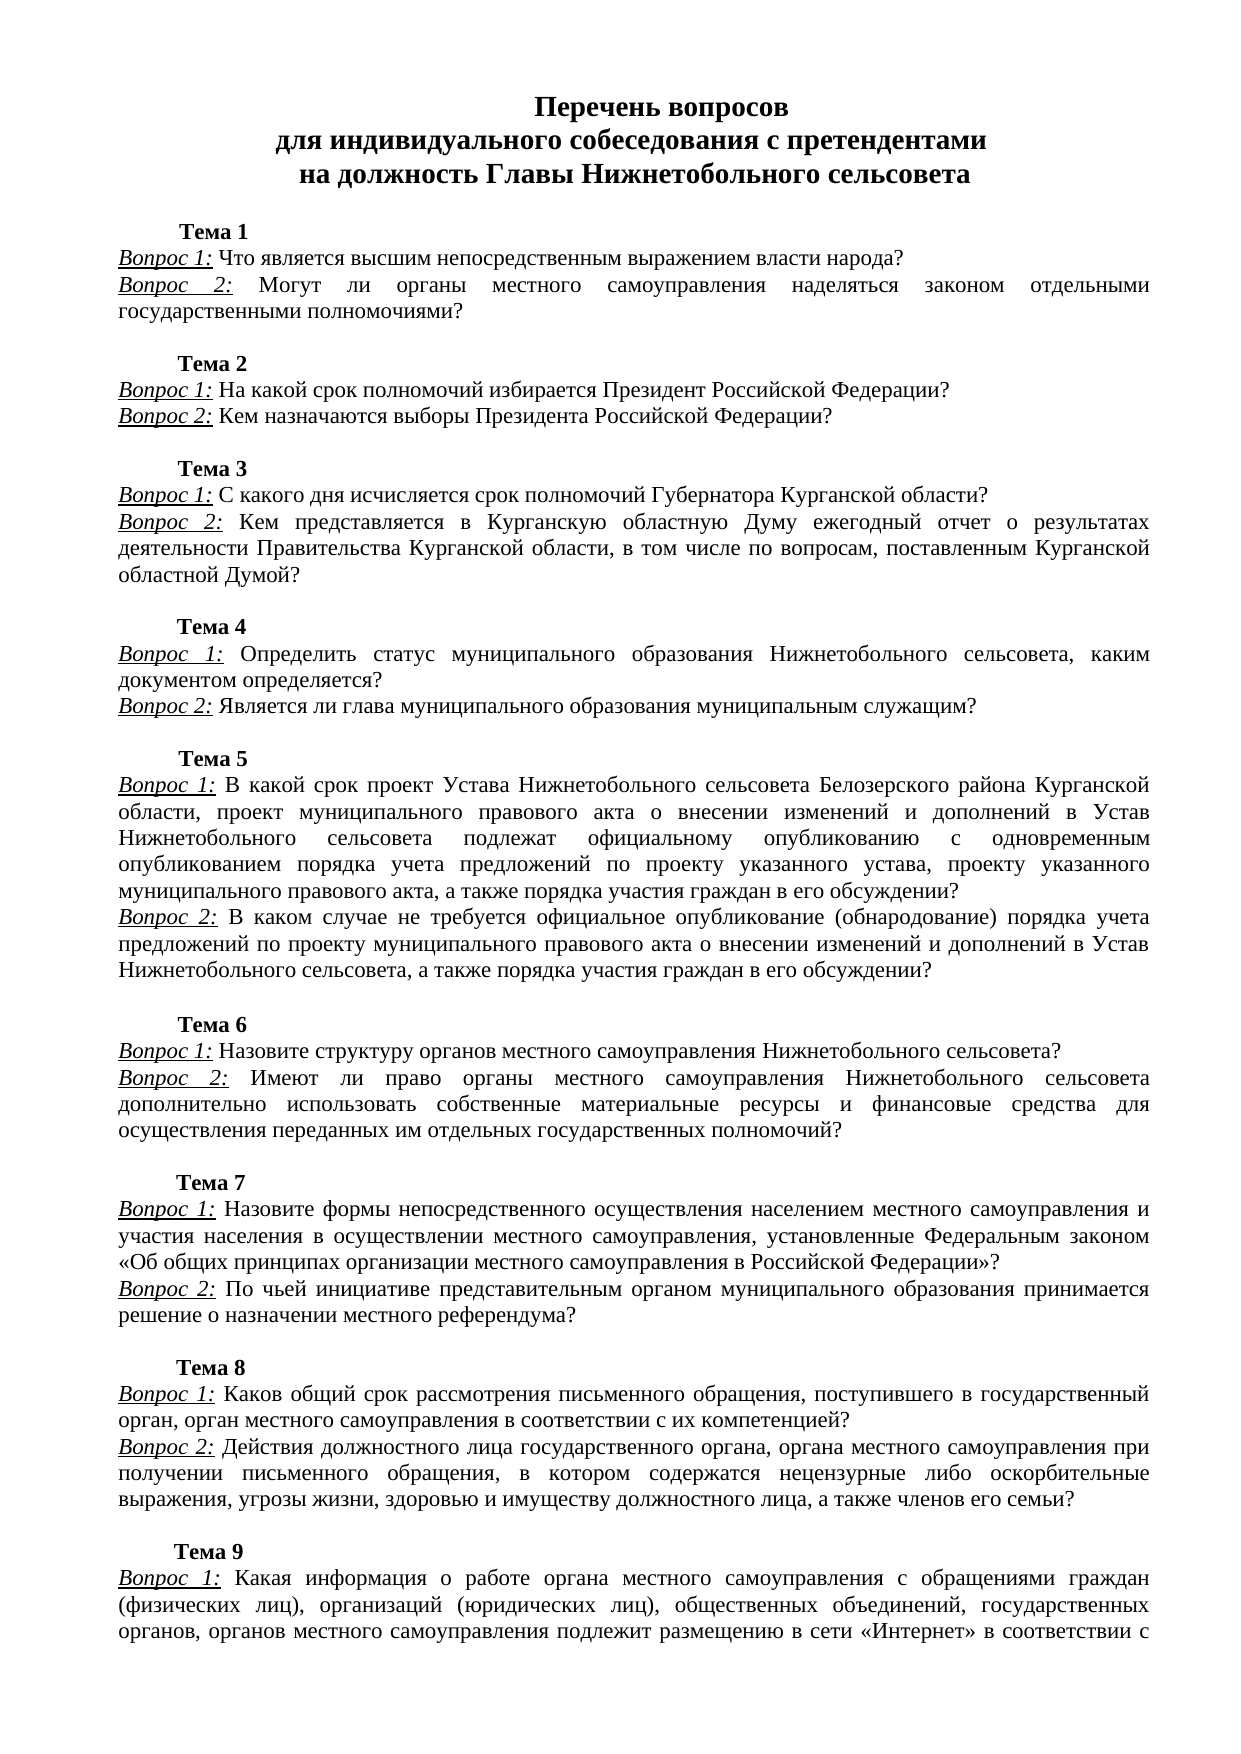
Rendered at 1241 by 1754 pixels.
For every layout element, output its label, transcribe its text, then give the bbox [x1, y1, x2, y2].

text Тема 1 [118, 218, 1152, 244]
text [118, 1564, 1152, 1643]
text Тема 2 [118, 350, 1152, 376]
text Тема 9 [118, 1538, 1152, 1564]
text Вопрос 1: В какой срок проект Устава Нижнетобольного сельсовета Белозерского района Курганской области, проект муниципального правового акта о внесении изменений и дополнений в Устав Нижнетобольного сельсовета подлежат официальному опубликованию с одновременным опубликованием порядка учета предложений по проекту указанного устава, проекту указанного муниципального правового акта, а также порядка участия граждан в его обсуждении? [118, 771, 1152, 903]
text Перечень вопросов для индивидуального собеседования с претендентами на должность Главы Нижнетобольного сельсовета [118, 89, 1152, 189]
text Вопрос 2: Действия должностного лица государственного органа, органа местного самоуправления при получении письменного обращения, в котором содержатся нецензурные либо оскорбительные выражения, угрозы жизни, здоровью и имуществу должностного лица, а также членов его семьи? [118, 1433, 1152, 1512]
text Тема 8 [118, 1354, 1152, 1380]
text Вопрос 2: Кем назначаются выборы Президента Российской Федерации? [118, 402, 1152, 429]
text Вопрос 2: По чьей инициативе представительным органом муниципального образования принимается решение о назначении местного референдума? [118, 1274, 1152, 1327]
text Вопрос 2: Могут ли органы местного самоуправления наделяться законом отдельными государственными полномочиями? [118, 271, 1152, 323]
text Вопрос 2: В каком случае не требуется официальное опубликование (обнародование) порядка учета предложений по проекту муниципального правового акта о внесении изменений и дополнений в Устав Нижнетобольного сельсовета, а также порядка участия граждан в его обсуждении? [118, 903, 1152, 982]
text Вопрос 1: Назовите структуру органов местного самоуправления Нижнетобольного сельсовета? [118, 1037, 1152, 1064]
text Вопрос 1: Назовите формы непосредственного осуществления населением местного самоуправления и участия населения в осуществлении местного самоуправления, установленные Федеральным законом «Об общих принципах организации местного самоуправления в Российской Федерации»? [118, 1196, 1152, 1274]
text Вопрос 2: Имеют ли право органы местного самоуправления Нижнетобольного сельсовета дополнительно использовать собственные материальные ресурсы и финансовые средства для осуществления переданных им отдельных государственных полномочий? [118, 1064, 1152, 1143]
text Тема 4 [118, 613, 1152, 640]
text Тема 5 [118, 745, 1152, 771]
text Вопрос 1: Каков общий срок рассмотрения письменного обращения, поступившего в государственный орган, орган местного самоуправления в соответствии с их компетенцией? [118, 1380, 1152, 1433]
text Тема 3 [118, 455, 1152, 482]
text Вопрос 1: На какой срок полномочий избирается Президент Российской Федерации? [118, 376, 1152, 402]
text Вопрос 1: Определить статус муниципального образования Нижнетобольного сельсовета, каким документом определяется? [118, 640, 1152, 692]
text Вопрос 1: С какого дня исчисляется срок полномочий Губернатора Курганской области? [118, 482, 1152, 508]
text Тема 6 [118, 1011, 1152, 1037]
text Вопрос 2: Кем представляется в Курганскую областную Думу ежегодный отчет о результатах деятельности Правительства Курганской области, в том числе по вопросам, поставленным Курганской областной Думой? [118, 508, 1152, 587]
text Вопрос 2: Является ли глава муниципального образования муниципальным служащим? [118, 692, 1152, 719]
text Вопрос 1: Что является высшим непосредственным выражением власти народа? [118, 244, 1152, 271]
text Тема 7 [118, 1169, 1152, 1196]
